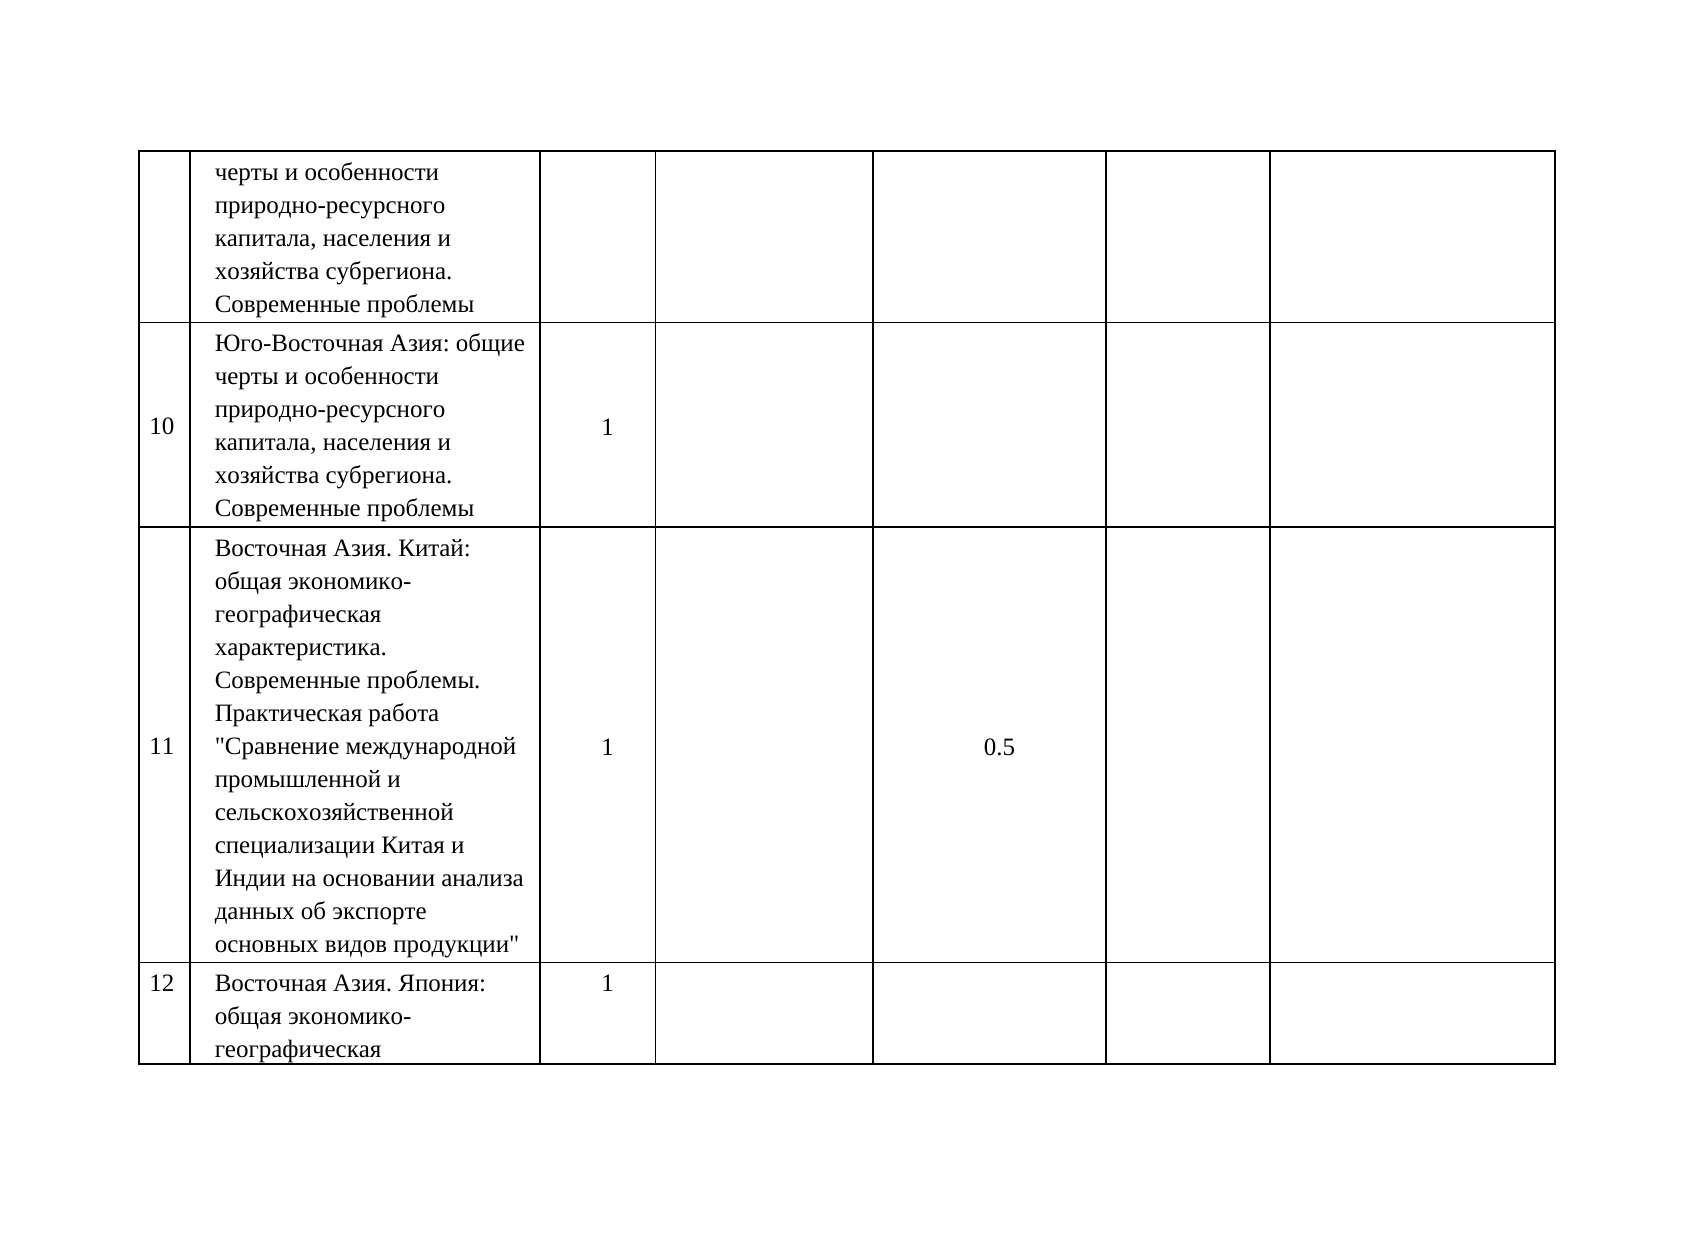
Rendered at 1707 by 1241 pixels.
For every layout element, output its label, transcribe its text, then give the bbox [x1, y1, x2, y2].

table_cell 11 [140, 528, 189, 962]
table_cell 0.5 [874, 528, 1105, 962]
table_cell [1107, 963, 1269, 1063]
table_cell [656, 152, 872, 321]
table_cell [874, 323, 1105, 526]
table_cell Юго-Восточная Азия: общие черты и особенности природно-ресурсного капитала, населения и хозяйства субрегиона. Современные проблемы [191, 323, 539, 526]
table_cell 1 [541, 528, 655, 962]
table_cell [191, 963, 539, 1063]
table_cell [1107, 528, 1269, 962]
table_cell 1 [541, 152, 655, 321]
table_cell 12 [140, 963, 189, 1063]
table_cell [1271, 528, 1554, 962]
table_cell [656, 528, 872, 962]
table_cell [1271, 323, 1554, 526]
table_cell 1 [541, 963, 655, 1063]
table_cell Восточная Азия. Китай: общая экономико-географическая характеристика. Современные проблемы. Практическая работа "Сравнение международной промышленной и сельскохозяйственной специализации Китая и Индии на основании анализа данных об экспорте основных видов продукции" [191, 528, 539, 962]
table_cell [656, 323, 872, 526]
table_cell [191, 152, 539, 321]
table_cell [656, 963, 872, 1063]
table_cell 10 [140, 323, 189, 526]
table_cell [1271, 963, 1554, 1063]
table_cell 9 [140, 152, 189, 321]
table_cell [1107, 152, 1269, 321]
table_cell [874, 152, 1105, 321]
table_cell [1107, 323, 1269, 526]
table_cell [1271, 152, 1554, 321]
table_cell 1 [541, 323, 655, 526]
table_cell [874, 963, 1105, 1063]
